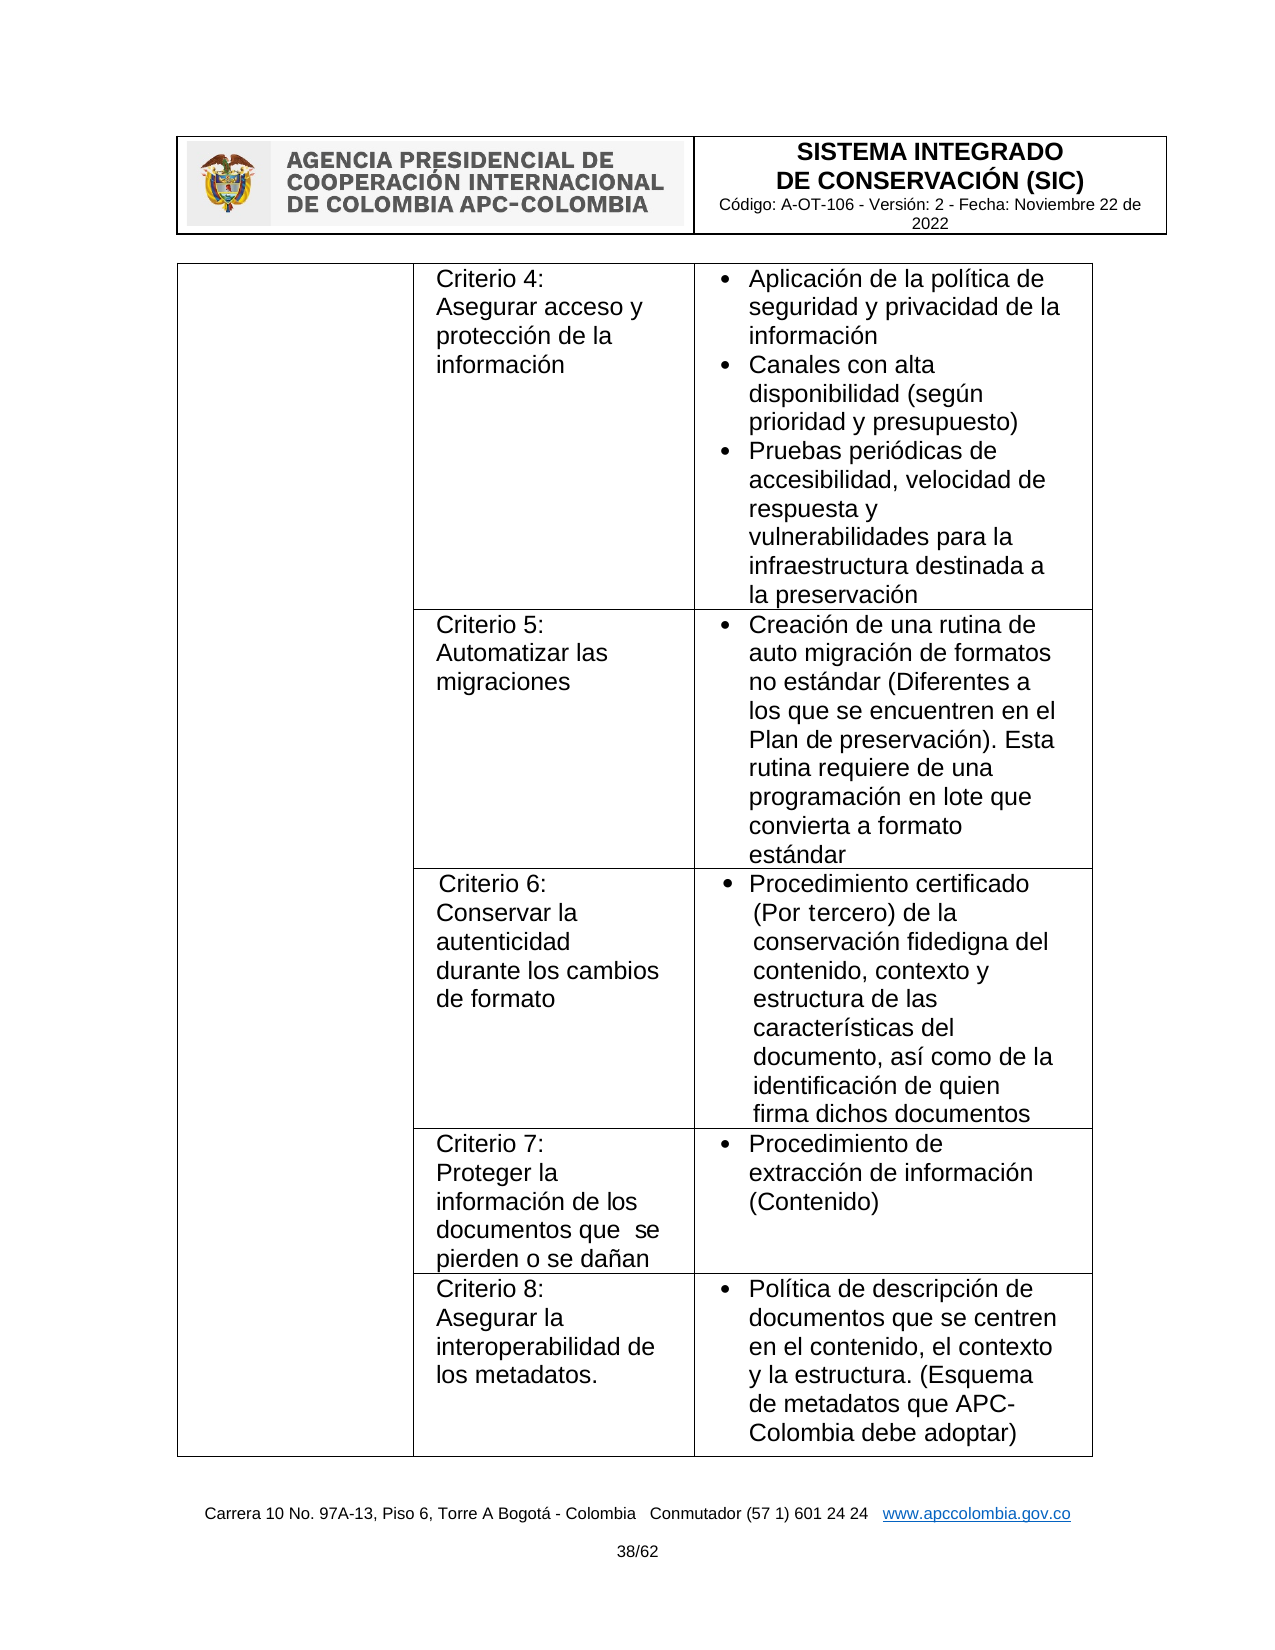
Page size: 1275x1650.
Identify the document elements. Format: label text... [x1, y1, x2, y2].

picture [186, 141, 685, 226]
table_cell Criterio 7: Proteger la información de los documentos que se pierden o se dañan [414, 1129, 694, 1273]
table_cell Política de descripción de documentos que se centren en el contenido, el contexto y la estructura. (Esquema de metadatos que APC-Colombia debe adoptar) [695, 1274, 1092, 1456]
table_cell Criterio 6: Conservar la autenticidad durante los cambios de formato [414, 869, 694, 1128]
table_cell Aplicación de la política de seguridad y privacidad de la información Canales con alta disponibilidad (según prioridad y presupuesto) Pruebas periódicas de accesibilidad, velocidad de respuesta y vulnerabilidades para la infraestructura destinada a la preservación [695, 264, 1092, 608]
table_cell Criterio 8: Asegurar la interoperabilidad de los metadatos. [414, 1274, 694, 1456]
table_cell Criterio 4: Asegurar acceso y protección de la información [414, 264, 694, 608]
table_cell Creación de una rutina de auto migración de formatos no estándar (Diferentes a los que se encuentren en el Plan de preservación). Esta rutina requiere de una programación en lote que convierta a formato estándar [695, 610, 1092, 868]
table_cell Procedimiento de extracción de información (Contenido) [695, 1129, 1092, 1273]
table_cell Procedimiento certificado (Por tercero) de la conservación fidedigna del contenido, contexto y estructura de las características del documento, así como de la identificación de quien firma dichos documentos [695, 869, 1092, 1128]
table_cell Criterio 5: Automatizar las migraciones [414, 610, 694, 868]
